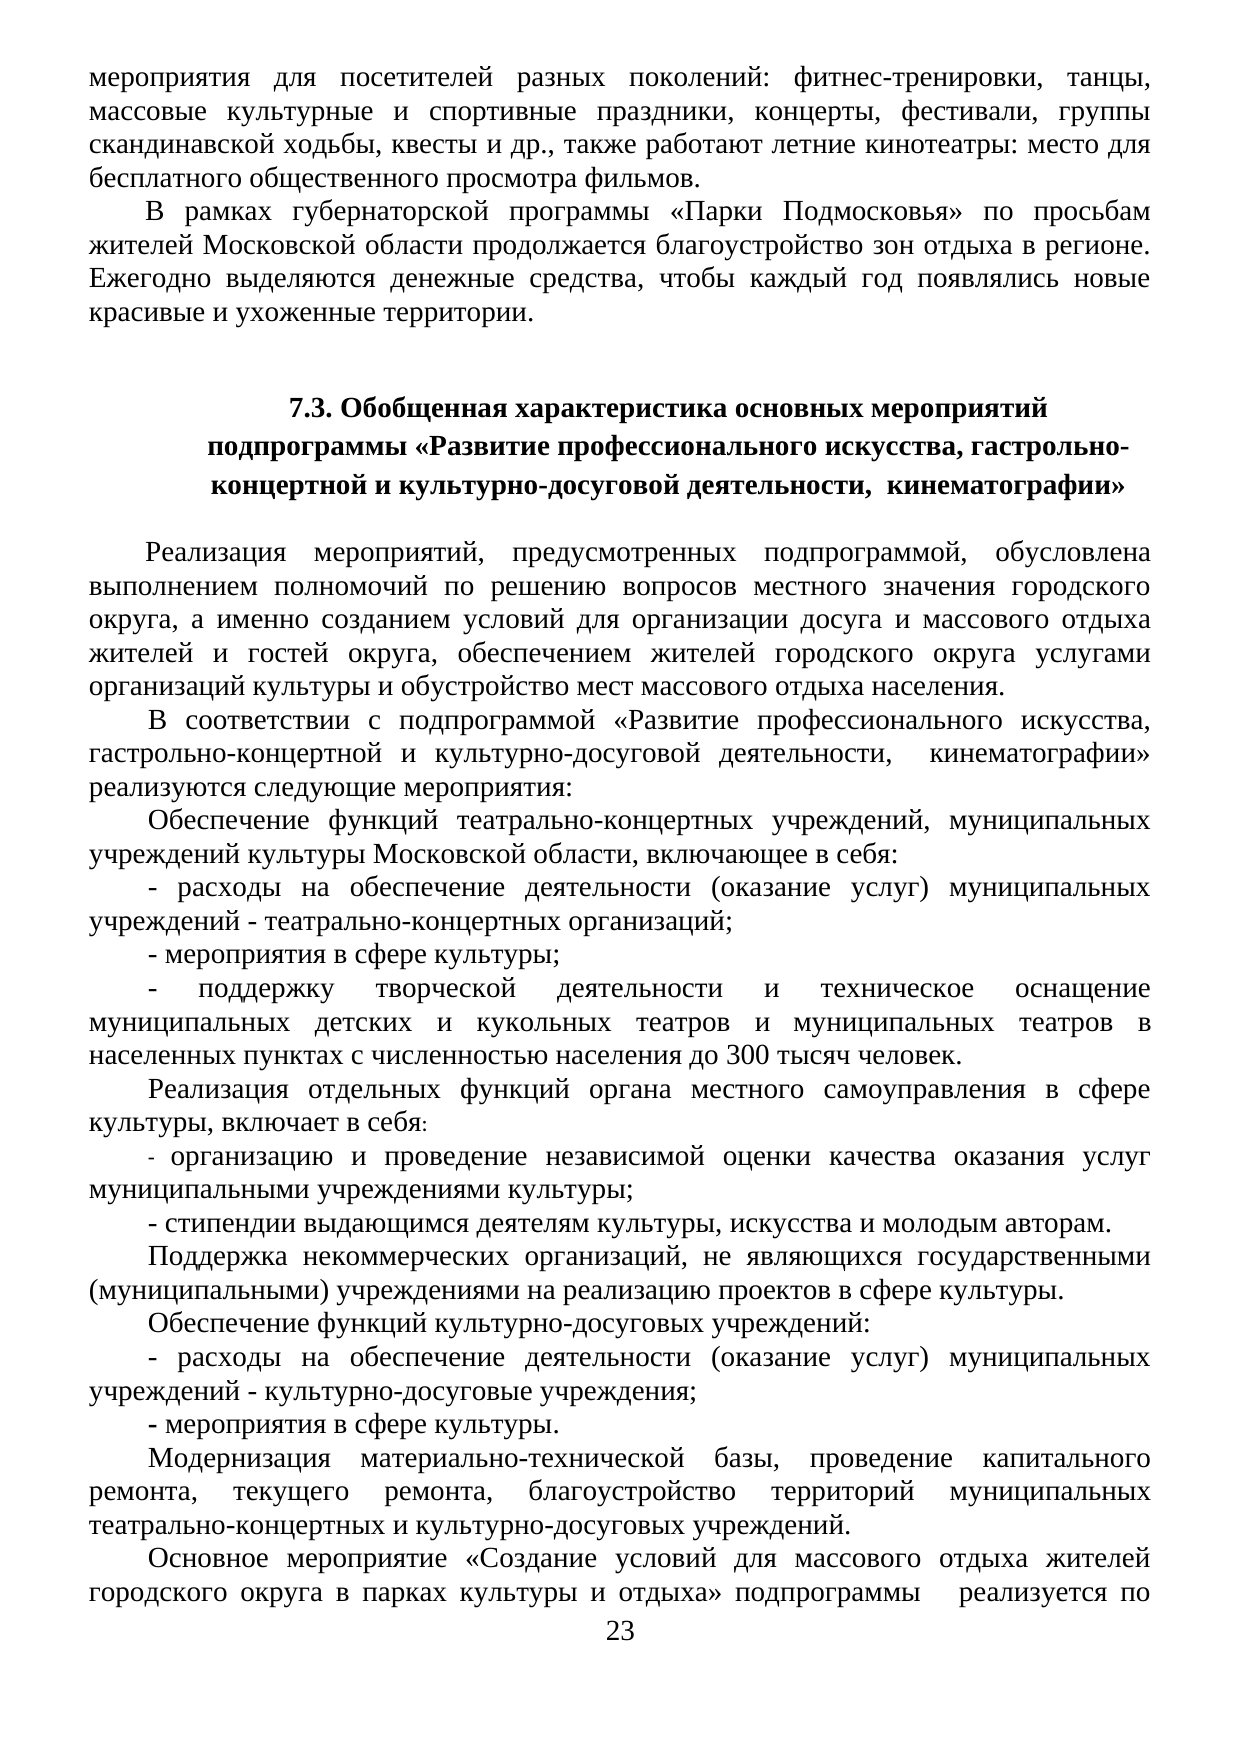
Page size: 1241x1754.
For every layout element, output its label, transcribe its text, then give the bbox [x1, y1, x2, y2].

text - организацию и проведение независимой оценки качества оказания услуг муниципальными учреждениями культуры; [89, 1138, 1152, 1205]
text В соответствии с подпрограммой «Развитие профессионального искусства, гастрольно-концертной и культурно-досуговой деятельности, кинематографии» реализуются следующие мероприятия: [89, 702, 1152, 802]
text - мероприятия в сфере культуры. [89, 1406, 1152, 1440]
text Реализация отдельных функций органа местного самоуправления в сфере культуры, включает в себя: [89, 1071, 1152, 1138]
text 7.3. Обобщенная характеристика основных мероприятий подпрограммы «Развитие профессионального искусства, гастрольно-концертной и культурно-досуговой деятельности, кинематографии» [185, 390, 1152, 500]
text - стипендии выдающимся деятелям культуры, искусства и молодым авторам. [89, 1205, 1152, 1238]
text Реализация мероприятий, предусмотренных подпрограммой, обусловлена выполнением полномочий по решению вопросов местного значения городского округа, а именно созданием условий для организации досуга и массового отдыха жителей и гостей округа, обеспечением жителей городского округа услугами организаций культуры и обустройство мест массового отдыха населения. [89, 534, 1152, 702]
text - расходы на обеспечение деятельности (оказание услуг) муниципальных учреждений - культурно-досуговые учреждения; [89, 1339, 1152, 1406]
text Модернизация материально-технической базы, проведение капитального ремонта, текущего ремонта, благоустройство территорий муниципальных театрально-концертных и культурно-досуговых учреждений. [89, 1440, 1152, 1540]
text - мероприятия в сфере культуры; [89, 937, 1152, 970]
text В рамках губернаторской программы «Парки Подмосковья» по просьбам жителей Московской области продолжается благоустройство зон отдыха в регионе. Ежегодно выделяются денежные средства, чтобы каждый год появлялись новые красивые и ухоженные территории. [89, 193, 1152, 327]
text - поддержку творческой деятельности и техническое оснащение муниципальных детских и кукольных театров и муниципальных театров в населенных пунктах с численностью населения до 300 тысяч человек. [89, 970, 1152, 1071]
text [89, 1540, 1152, 1607]
text Поддержка некоммерческих организаций, не являющихся государственными (муниципальными) учреждениями на реализацию проектов в сфере культуры. [89, 1238, 1152, 1306]
text - расходы на обеспечение деятельности (оказание услуг) муниципальных учреждений - театрально-концертных организаций; [89, 869, 1152, 937]
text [89, 59, 1152, 193]
text Обеспечение функций театрально-концертных учреждений, муниципальных учреждений культуры Московской области, включающее в себя: [89, 802, 1152, 869]
text Обеспечение функций культурно-досуговых учреждений: [89, 1306, 1152, 1339]
